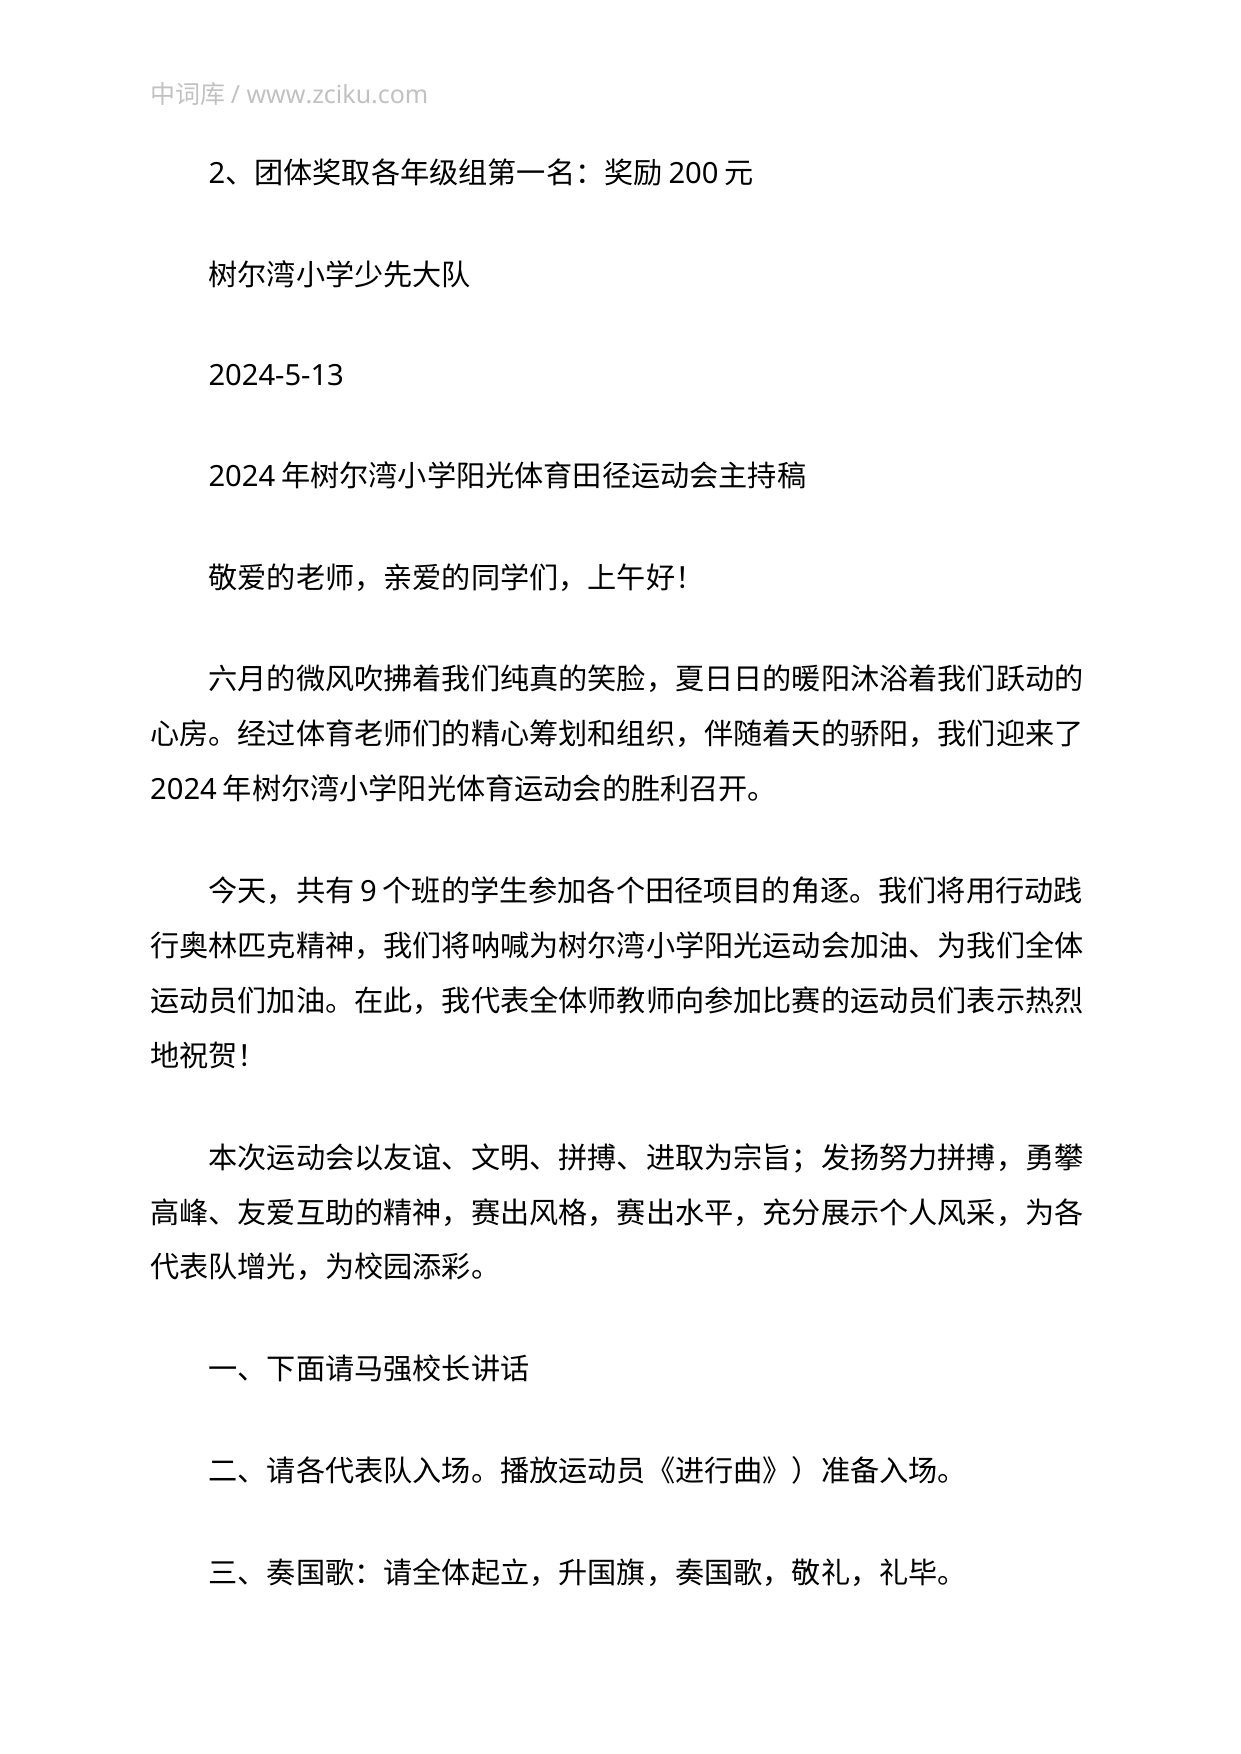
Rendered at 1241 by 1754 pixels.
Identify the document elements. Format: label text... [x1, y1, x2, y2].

text 2024-5-13 [150, 354, 1090, 393]
text 2024年树尔湾小学阳光体育田径运动会主持稿 [150, 452, 1090, 494]
text 二、请各代表队入场。播放运动员《进行曲》）准备入场。 [150, 1448, 1090, 1490]
text 2、团体奖取各年级组第一名：奖励200元 [150, 150, 1090, 192]
text 今天，共有9个班的学生参加各个田径项目的角逐。我们将用行动践行奥林匹克精神，我们将呐喊为树尔湾小学阳光运动会加油、为我们全体运动员们加油。在此，我代表全体师教师向参加比赛的运动员们表示热烈地祝贺！ [150, 868, 1090, 1075]
text 敬爱的老师，亲爱的同学们，上午好！ [150, 554, 1090, 596]
text 六月的微风吹拂着我们纯真的笑脸，夏日日的暖阳沐浴着我们跃动的心房。经过体育老师们的精心筹划和组织，伴随着天的骄阳，我们迎来了2024年树尔湾小学阳光体育运动会的胜利召开。 [150, 656, 1090, 808]
text 树尔湾小学少先大队 [150, 252, 1090, 294]
text 一、下面请马强校长讲话 [150, 1346, 1090, 1388]
text 本次运动会以友谊、文明、拼搏、进取为宗旨；发扬努力拼搏，勇攀高峰、友爱互助的精神，赛出风格，赛出水平，充分展示个人风采，为各代表队增光，为校园添彩。 [150, 1134, 1090, 1286]
text 三、奏国歌：请全体起立，升国旗，奏国歌，敬礼，礼毕。 [150, 1549, 1090, 1592]
